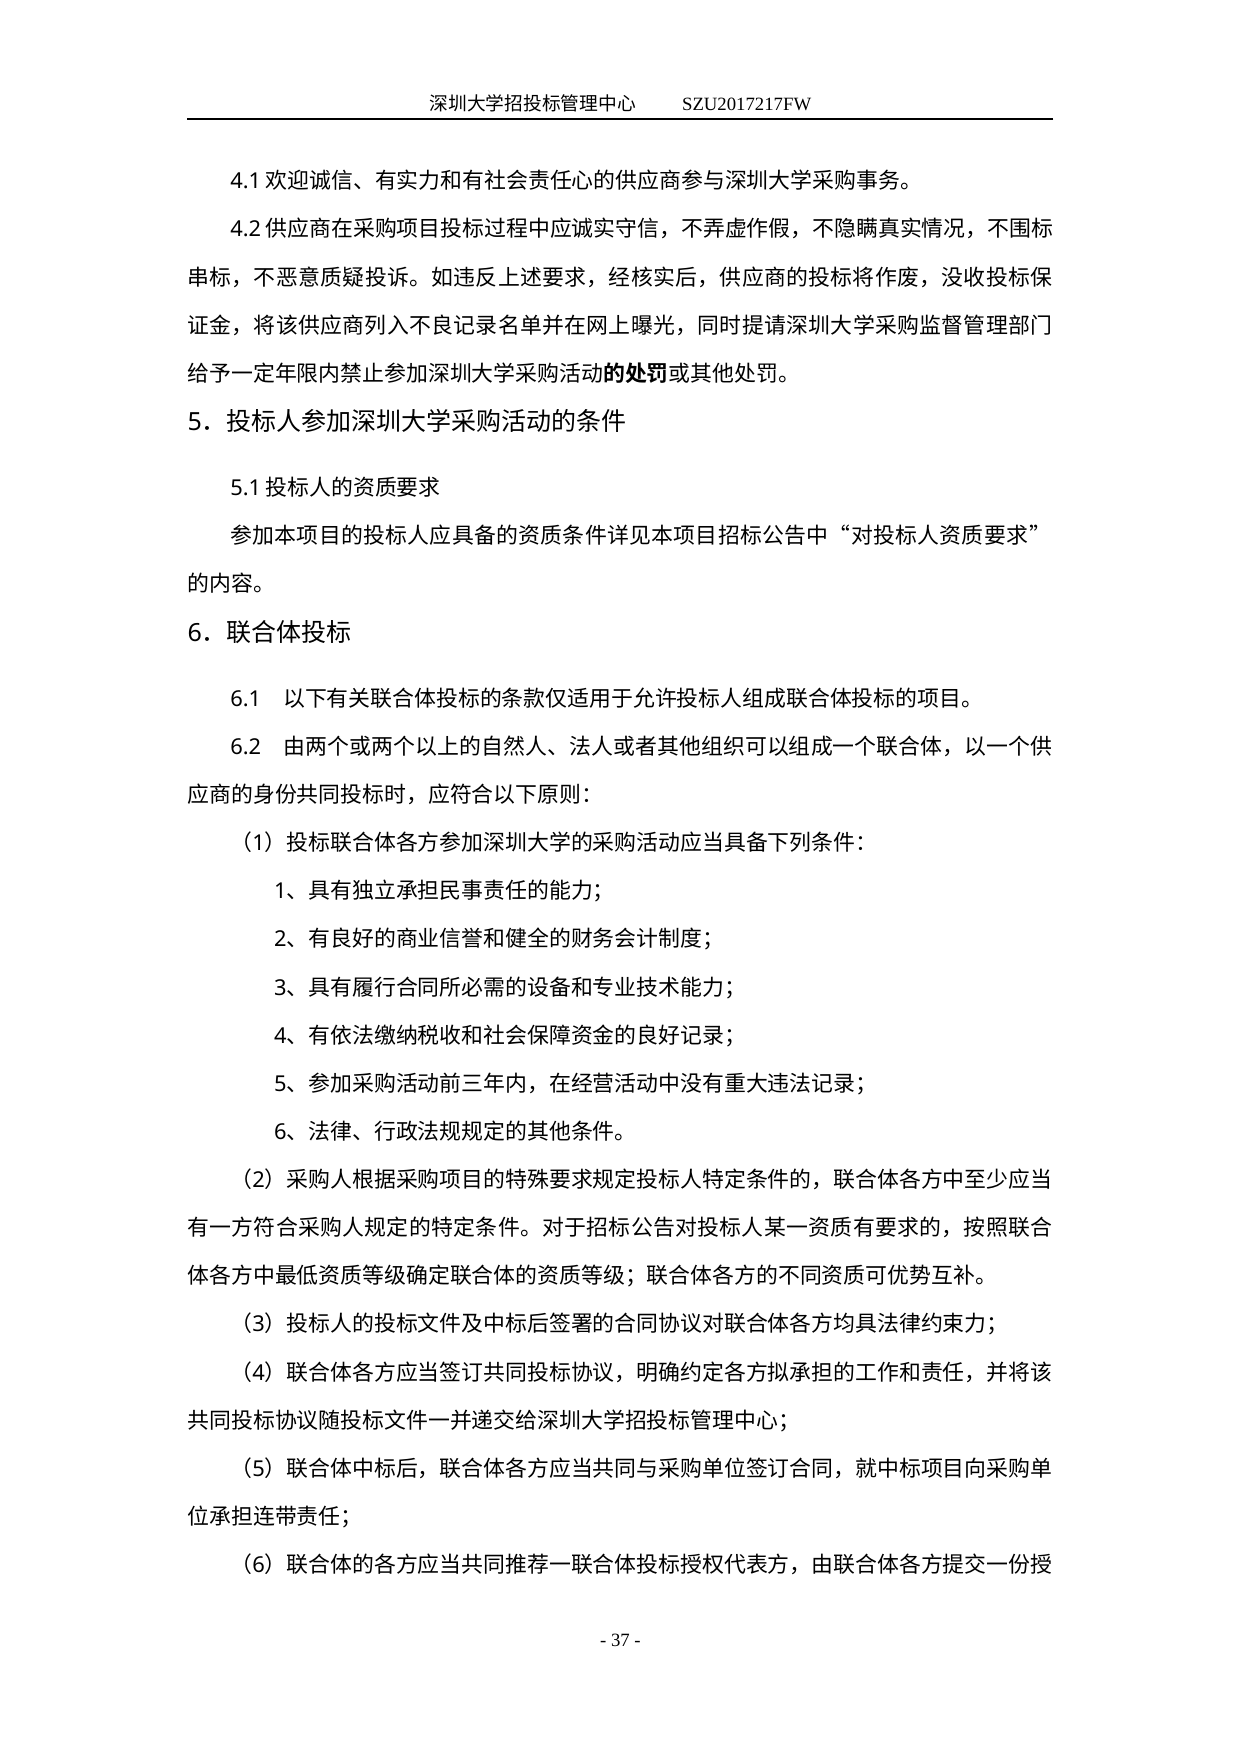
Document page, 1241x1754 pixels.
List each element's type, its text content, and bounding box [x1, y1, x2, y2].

text 1、具有独立承担民事责任的能力； [231, 865, 1053, 913]
text 6、法律、行政法规规定的其他条件。 [231, 1106, 1053, 1154]
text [187, 1539, 1053, 1587]
text 4、有依法缴纳税收和社会保障资金的良好记录； [231, 1009, 1053, 1058]
text 2、有良好的商业信誉和健全的财务会计制度； [231, 913, 1053, 961]
text 6.2 由两个或两个以上的自然人、法人或者其他组织可以组成一个联合体，以一个供应商的身份共同投标时，应符合以下原则： [187, 721, 1053, 817]
text 5.1投标人的资质要求 [187, 462, 1053, 510]
text （2）采购人根据采购项目的特殊要求规定投标人特定条件的，联合体各方中至少应当有一方符合采购人规定的特定条件。对于招标公告对投标人某一资质有要求的，按照联合体各方中最低资质等级确定联合体的资质等级；联合体各方的不同资质可优势互补。 [187, 1154, 1053, 1298]
text （3）投标人的投标文件及中标后签署的合同协议对联合体各方均具法律约束力； [187, 1298, 1053, 1346]
text 3、具有履行合同所必需的设备和专业技术能力； [231, 961, 1053, 1009]
text 4.2供应商在采购项目投标过程中应诚实守信，不弄虚作假，不隐瞒真实情况，不围标串标，不恶意质疑投诉。如违反上述要求，经核实后，供应商的投标将作废，没收投标保证金，将该供应商列入不良记录名单并在网上曝光，同时提请深圳大学采购监督管理部门给予一定年限内禁止参加深圳大学采购活动的处罚或其他处罚。 [187, 203, 1053, 396]
text （1）投标联合体各方参加深圳大学的采购活动应当具备下列条件： [187, 817, 1053, 865]
text 参加本项目的投标人应具备的资质条件详见本项目招标公告中“对投标人资质要求”的内容。 [187, 510, 1053, 606]
text 6．联合体投标 [187, 606, 1053, 654]
text 6.1 以下有关联合体投标的条款仅适用于允许投标人组成联合体投标的项目。 [187, 673, 1053, 721]
text （5）联合体中标后，联合体各方应当共同与采购单位签订合同，就中标项目向采购单位承担连带责任； [187, 1443, 1053, 1539]
text 5、参加采购活动前三年内，在经营活动中没有重大违法记录； [231, 1058, 1053, 1106]
text 4.1欢迎诚信、有实力和有社会责任心的供应商参与深圳大学采购事务。 [187, 155, 1053, 203]
text 5．投标人参加深圳大学采购活动的条件 [187, 396, 1053, 444]
text （4）联合体各方应当签订共同投标协议，明确约定各方拟承担的工作和责任，并将该共同投标协议随投标文件一并递交给深圳大学招投标管理中心； [187, 1346, 1053, 1443]
